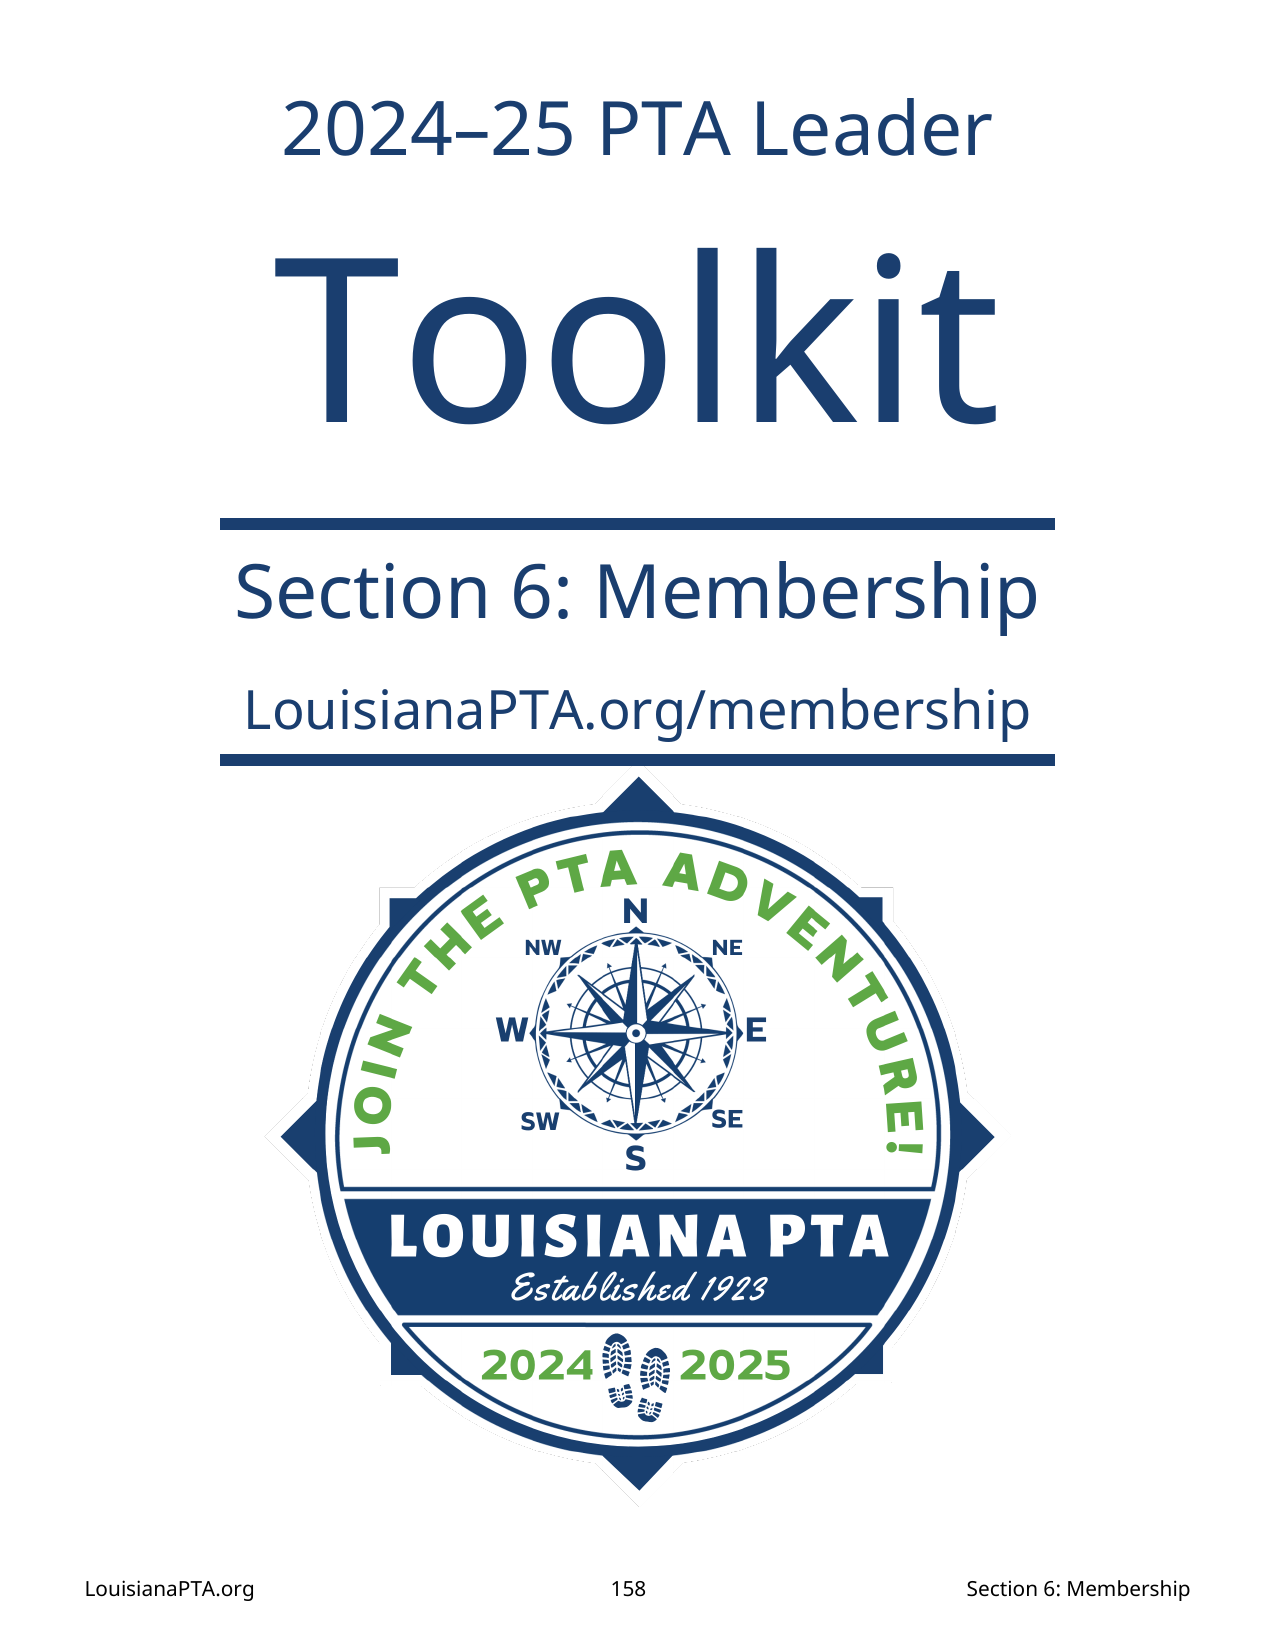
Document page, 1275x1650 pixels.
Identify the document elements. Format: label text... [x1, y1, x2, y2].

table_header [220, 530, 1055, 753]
picture [250, 766, 1025, 1522]
text Toolkit [75, 177, 1200, 489]
text 2024–25 PTA Leader [75, 75, 1200, 177]
